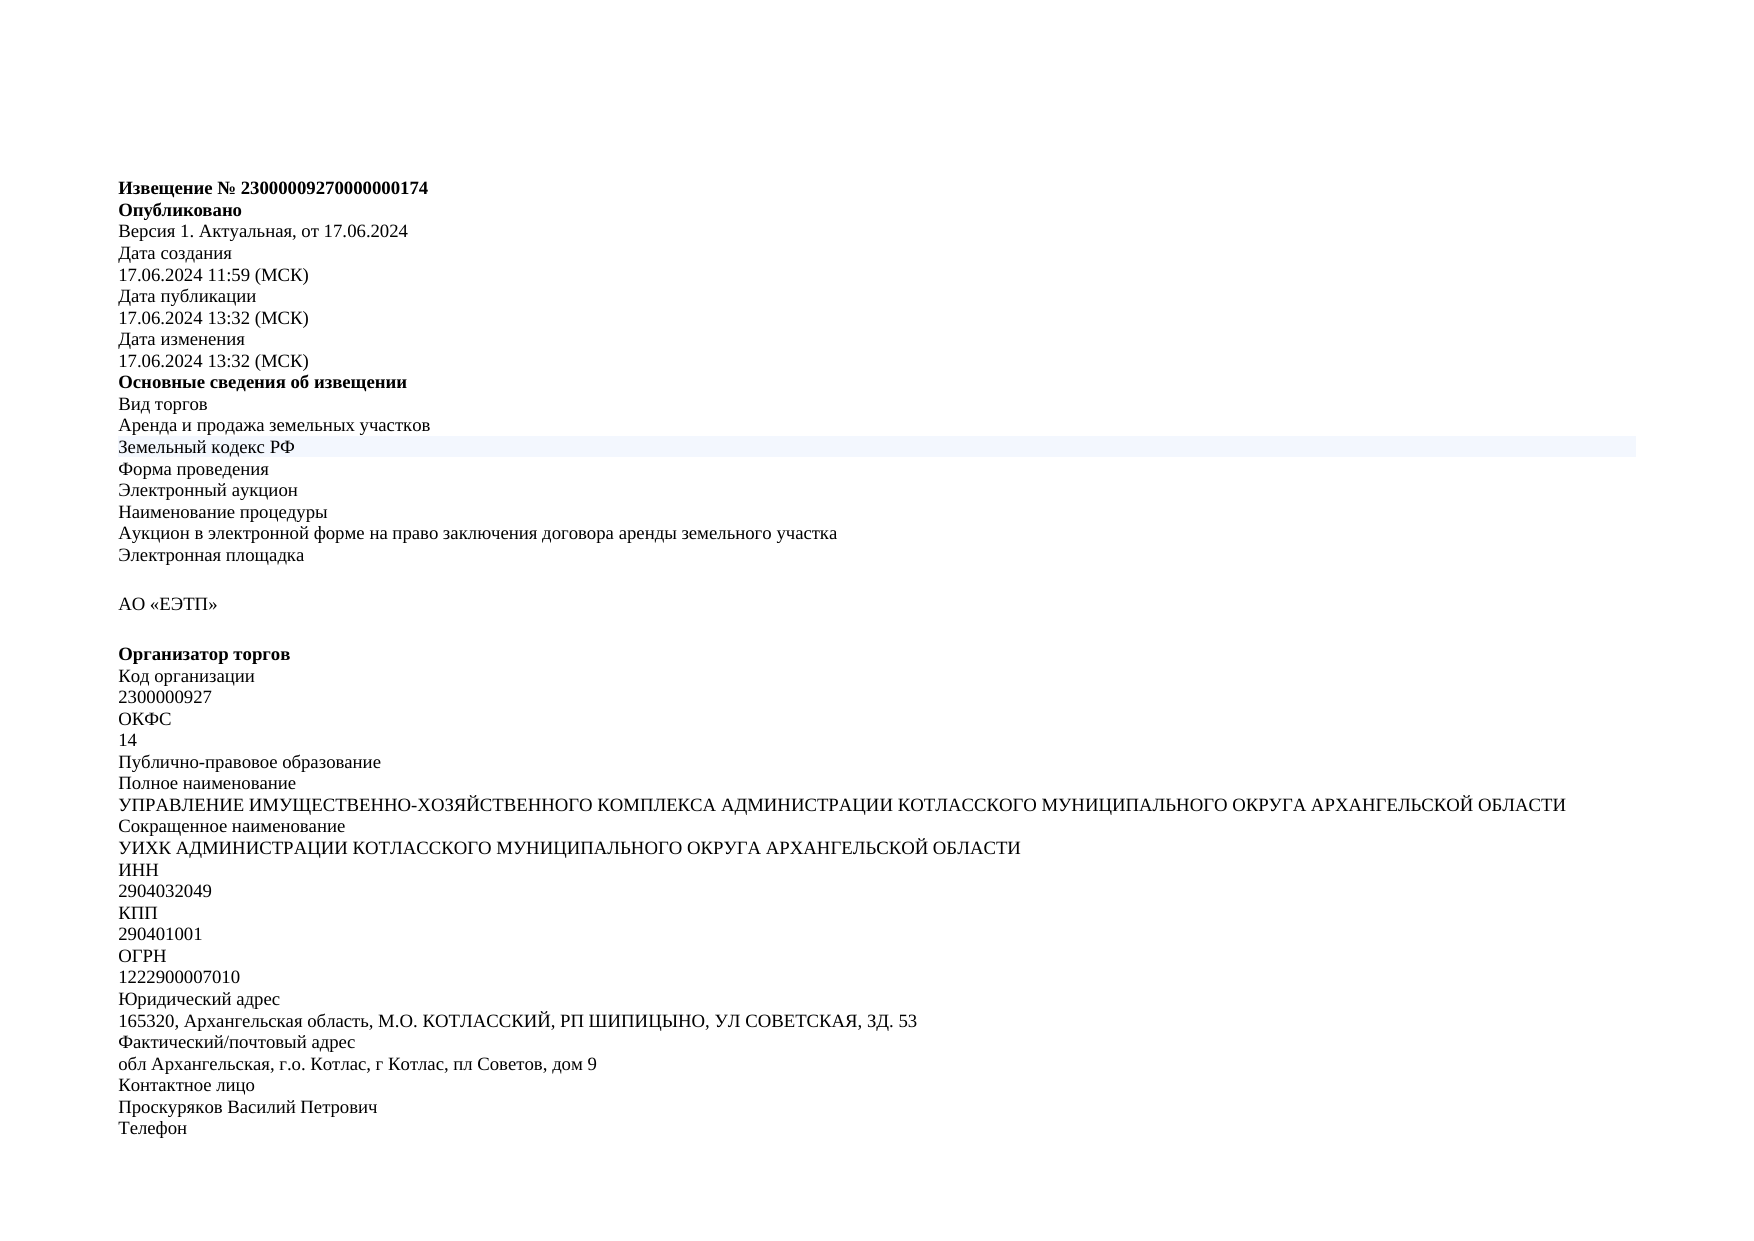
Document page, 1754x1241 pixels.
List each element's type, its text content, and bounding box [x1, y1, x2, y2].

text 2300000927 [118, 686, 1636, 708]
text УПРАВЛЕНИЕ ИМУЩЕСТВЕННО-ХОЗЯЙСТВЕННОГО КОМПЛЕКСА АДМИНИСТРАЦИИ КОТЛАССКОГО МУНИЦИПАЛЬНОГО ОКРУГА АРХАНГЕЛЬСКОЙ ОБЛАСТИ [118, 794, 1636, 815]
text Вид торгов [118, 393, 1636, 414]
text 290401001 [118, 923, 1636, 945]
text Форма проведения [118, 457, 1636, 479]
text Фактический/почтовый адрес [118, 1031, 1636, 1053]
text Наименование процедуры [118, 501, 1636, 522]
text 1222900007010 [118, 966, 1636, 988]
text Проскуряков Василий Петрович [118, 1096, 1636, 1117]
text Извещение № 23000009270000000174 [118, 177, 1598, 199]
text 17.06.2024 11:59 (МСК) [118, 263, 1636, 285]
text УИХК АДМИНИСТРАЦИИ КОТЛАССКОГО МУНИЦИПАЛЬНОГО ОКРУГА АРХАНГЕЛЬСКОЙ ОБЛАСТИ [118, 837, 1636, 858]
text ОГРН [118, 945, 1636, 966]
text Контактное лицо [118, 1074, 1636, 1096]
text 2904032049 [118, 880, 1636, 902]
text Основные сведения об извещении [118, 371, 1636, 393]
text 14 [118, 729, 1636, 751]
text Дата публикации [118, 285, 1636, 307]
text 17.06.2024 13:32 (МСК) [118, 350, 1636, 371]
text Дата создания [118, 242, 1636, 263]
text Сокращенное наименование [118, 815, 1636, 837]
text АО «ЕЭТП» [118, 593, 1636, 615]
text ИНН [118, 858, 1636, 880]
text Организатор торгов [118, 643, 1636, 664]
text обл Архангельская, г.о. Котлас, г Котлас, пл Советов, дом 9 [118, 1053, 1636, 1074]
text Электронный аукцион [118, 479, 1636, 501]
text Электронная площадка [118, 544, 1636, 565]
text 165320, Архангельская область, М.О. КОТЛАССКИЙ, РП ШИПИЦЫНО, УЛ СОВЕТСКАЯ, ЗД. 53 [118, 1009, 1636, 1031]
text ОКФС [118, 708, 1636, 729]
text Аукцион в электронной форме на право заключения договора аренды земельного участка [118, 522, 1636, 544]
text Опубликовано [118, 199, 1598, 220]
text Земельный кодекс РФ [118, 436, 1636, 457]
text Версия 1. Актуальная, от 17.06.2024 [118, 220, 1636, 242]
text Полное наименование [118, 772, 1636, 794]
text Публично-правовое образование [118, 751, 1636, 772]
text Дата изменения [118, 328, 1636, 350]
text Телефон [118, 1117, 1636, 1139]
text Код организации [118, 664, 1636, 686]
text Аренда и продажа земельных участков [118, 414, 1636, 436]
text 17.06.2024 13:32 (МСК) [118, 307, 1636, 328]
text КПП [118, 902, 1636, 923]
text Юридический адрес [118, 988, 1636, 1009]
